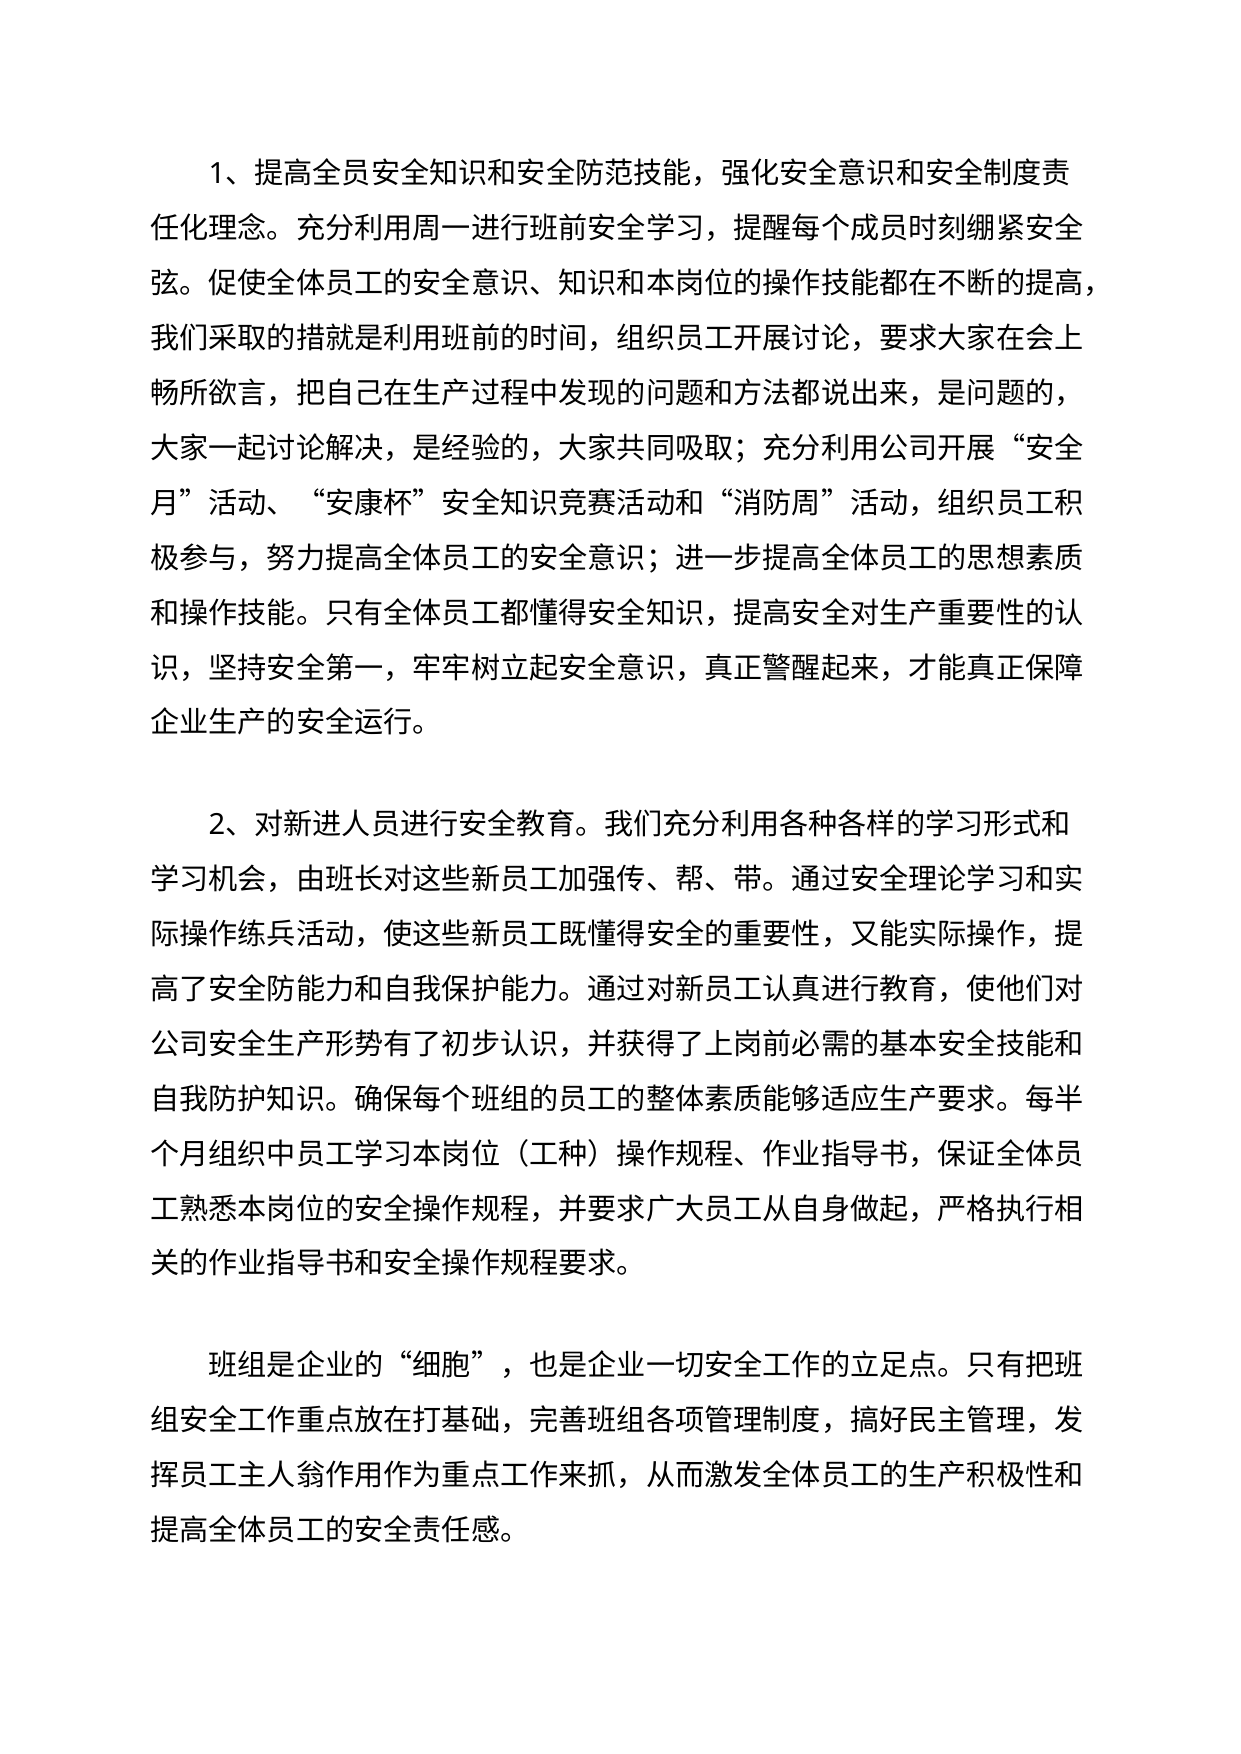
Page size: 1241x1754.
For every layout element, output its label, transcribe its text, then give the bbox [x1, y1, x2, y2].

text 2、对新进人员进行安全教育。我们充分利用各种各样的学习形式和学习机会，由班长对这些新员工加强传、帮、带。通过安全理论学习和实际操作练兵活动，使这些新员工既懂得安全的重要性，又能实际操作，提高了安全防能力和自我保护能力。通过对新员工认真进行教育，使他们对公司安全生产形势有了初步认识，并获得了上岗前必需的基本安全技能和自我防护知识。确保每个班组的员工的整体素质能够适应生产要求。每半个月组织中员工学习本岗位（工种）操作规程、作业指导书，保证全体员工熟悉本岗位的安全操作规程，并要求广大员工从自身做起，严格执行相关的作业指导书和安全操作规程要求。 [150, 801, 1090, 1282]
text 1、提高全员安全知识和安全防范技能，强化安全意识和安全制度责任化理念。充分利用周一进行班前安全学习，提醒每个成员时刻绷紧安全弦。促使全体员工的安全意识、知识和本岗位的操作技能都在不断的提高，我们采取的措就是利用班前的时间，组织员工开展讨论，要求大家在会上畅所欲言，把自己在生产过程中发现的问题和方法都说出来，是问题的，大家一起讨论解决，是经验的，大家共同吸取；充分利用公司开展“安全月”活动、“安康杯”安全知识竞赛活动和“消防周”活动，组织员工积极参与，努力提高全体员工的安全意识；进一步提高全体员工的思想素质和操作技能。只有全体员工都懂得安全知识，提高安全对生产重要性的认识，坚持安全第一，牢牢树立起安全意识，真正警醒起来，才能真正保障企业生产的安全运行。 [150, 150, 1090, 741]
text 班组是企业的“细胞”，也是企业一切安全工作的立足点。只有把班组安全工作重点放在打基础，完善班组各项管理制度，搞好民主管理，发挥员工主人翁作用作为重点工作来抓，从而激发全体员工的生产积极性和提高全体员工的安全责任感。 [150, 1342, 1090, 1549]
